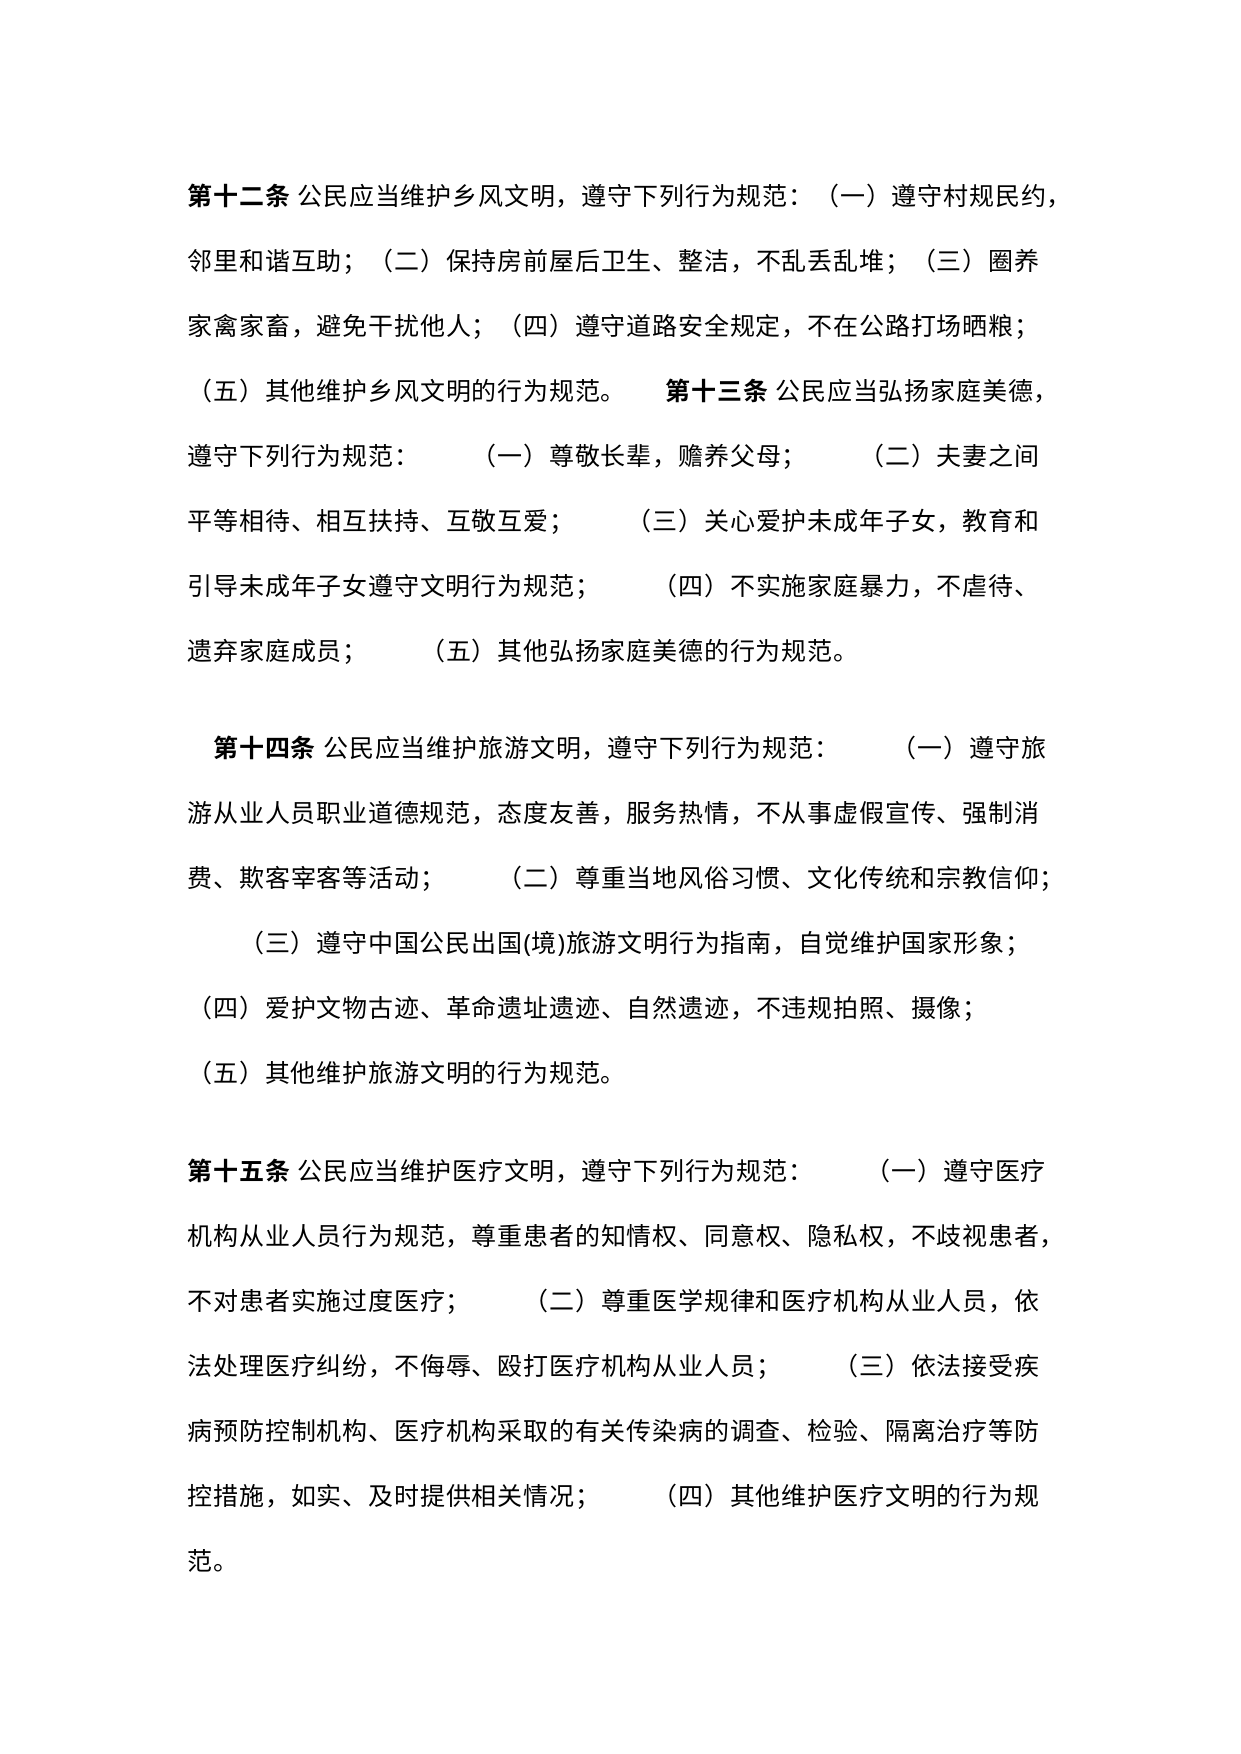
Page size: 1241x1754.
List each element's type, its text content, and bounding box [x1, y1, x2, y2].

text 第十二条 公民应当维护乡风文明，遵守下列行为规范：（一）遵守村规民约，邻里和谐互助；（二）保持房前屋后卫生、整洁，不乱丢乱堆；（三）圈养家禽家畜，避免干扰他人；（四）遵守道路安全规定，不在公路打场晒粮；（五）其他维护乡风文明的行为规范。 第十三条 公民应当弘扬家庭美德，遵守下列行为规范： （一）尊敬长辈，赡养父母； （二）夫妻之间平等相待、相互扶持、互敬互爱； （三）关心爱护未成年子女，教育和引导未成年子女遵守文明行为规范； （四）不实施家庭暴力，不虐待、遗弃家庭成员； （五）其他弘扬家庭美德的行为规范。 [187, 162, 1053, 682]
text 第十四条 公民应当维护旅游文明，遵守下列行为规范： （一）遵守旅游从业人员职业道德规范，态度友善，服务热情，不从事虚假宣传、强制消费、欺客宰客等活动； （二）尊重当地风俗习惯、文化传统和宗教信仰； （三）遵守中国公民出国(境)旅游文明行为指南，自觉维护国家形象； （四）爱护文物古迹、革命遗址遗迹、自然遗迹，不违规拍照、摄像； （五）其他维护旅游文明的行为规范。 [187, 714, 1053, 1104]
text 第十五条 公民应当维护医疗文明，遵守下列行为规范： （一）遵守医疗机构从业人员行为规范，尊重患者的知情权、同意权、隐私权，不歧视患者，不对患者实施过度医疗； （二）尊重医学规律和医疗机构从业人员，依法处理医疗纠纷，不侮辱、殴打医疗机构从业人员； （三）依法接受疾病预防控制机构、医疗机构采取的有关传染病的调查、检验、隔离治疗等防控措施，如实、及时提供相关情况； （四）其他维护医疗文明的行为规范。 [187, 1137, 1053, 1592]
